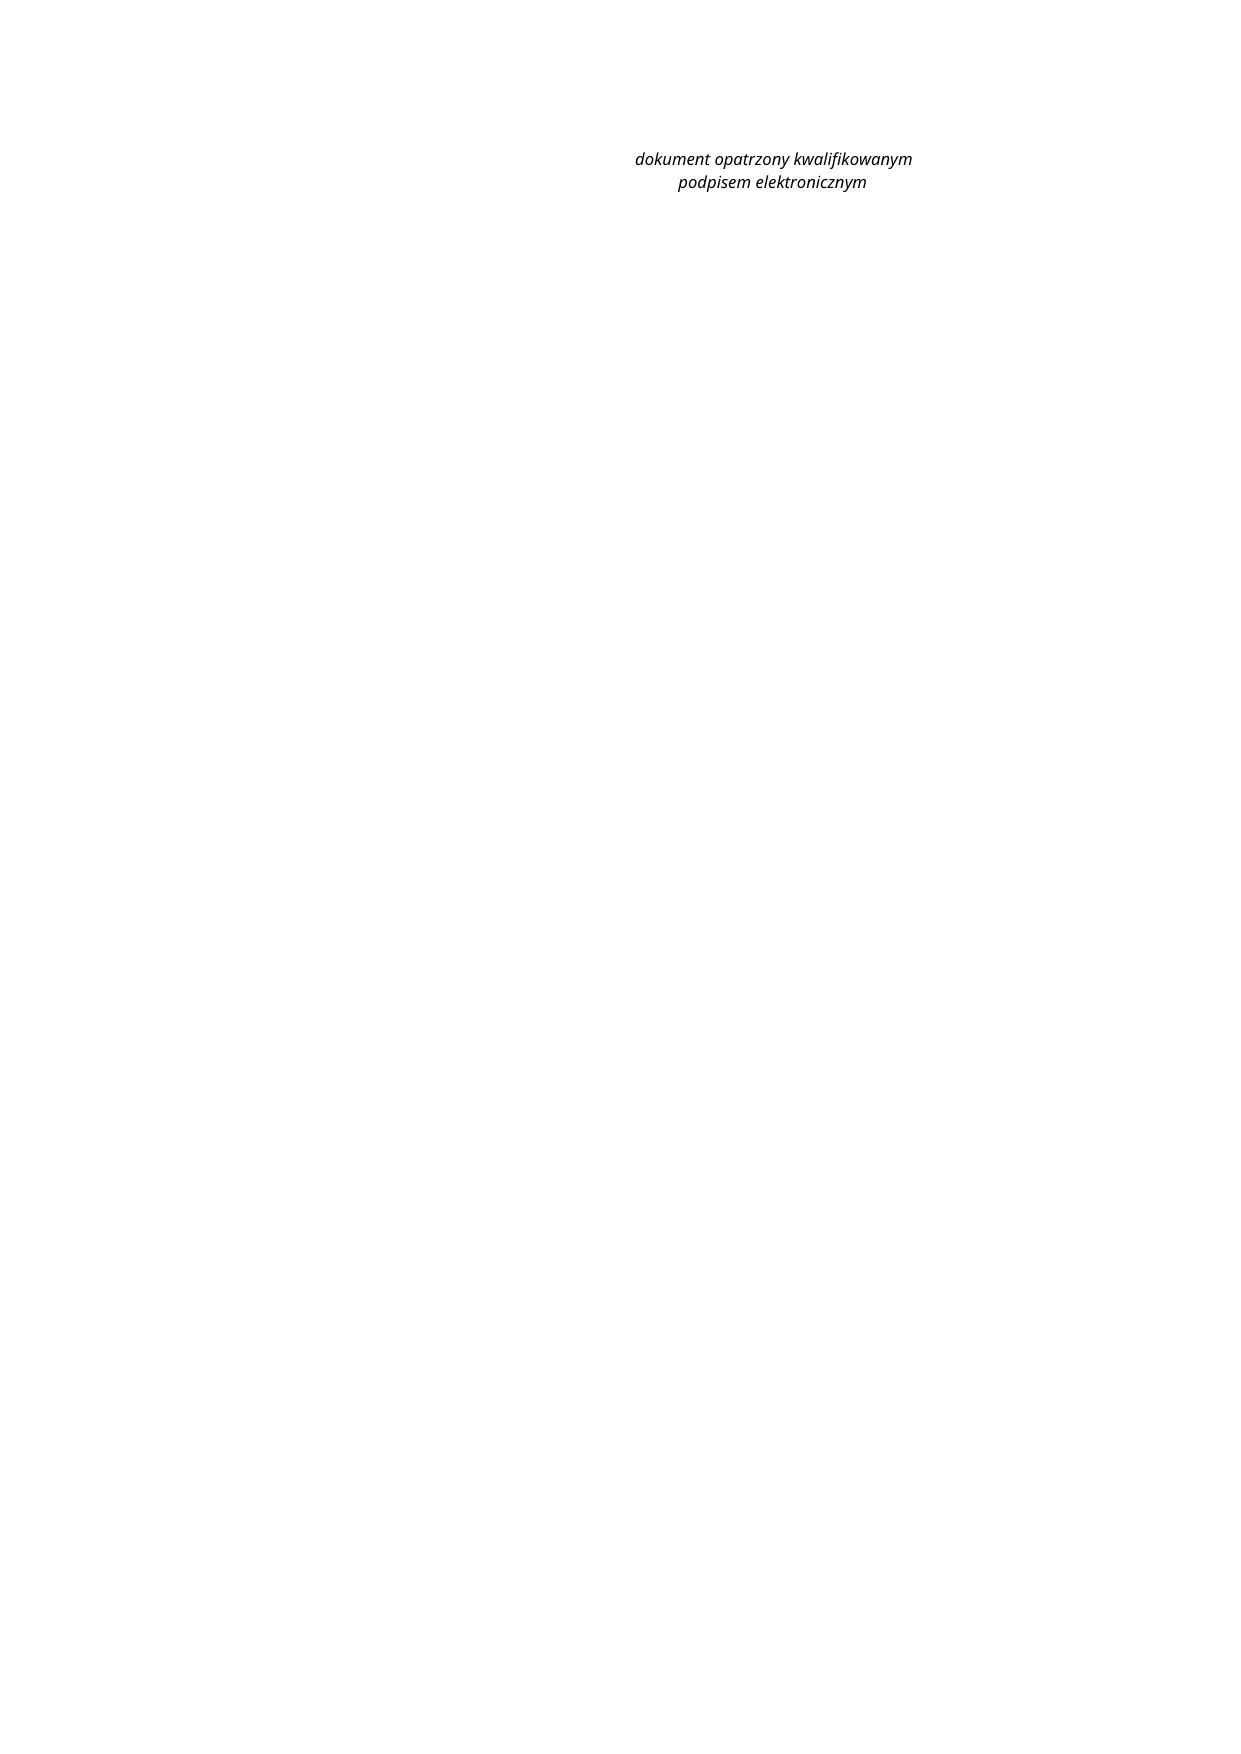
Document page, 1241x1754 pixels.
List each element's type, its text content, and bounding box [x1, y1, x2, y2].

text podpisem elektronicznym [590, 170, 1093, 193]
text dokument opatrzony kwalifikowanym [590, 148, 1093, 170]
